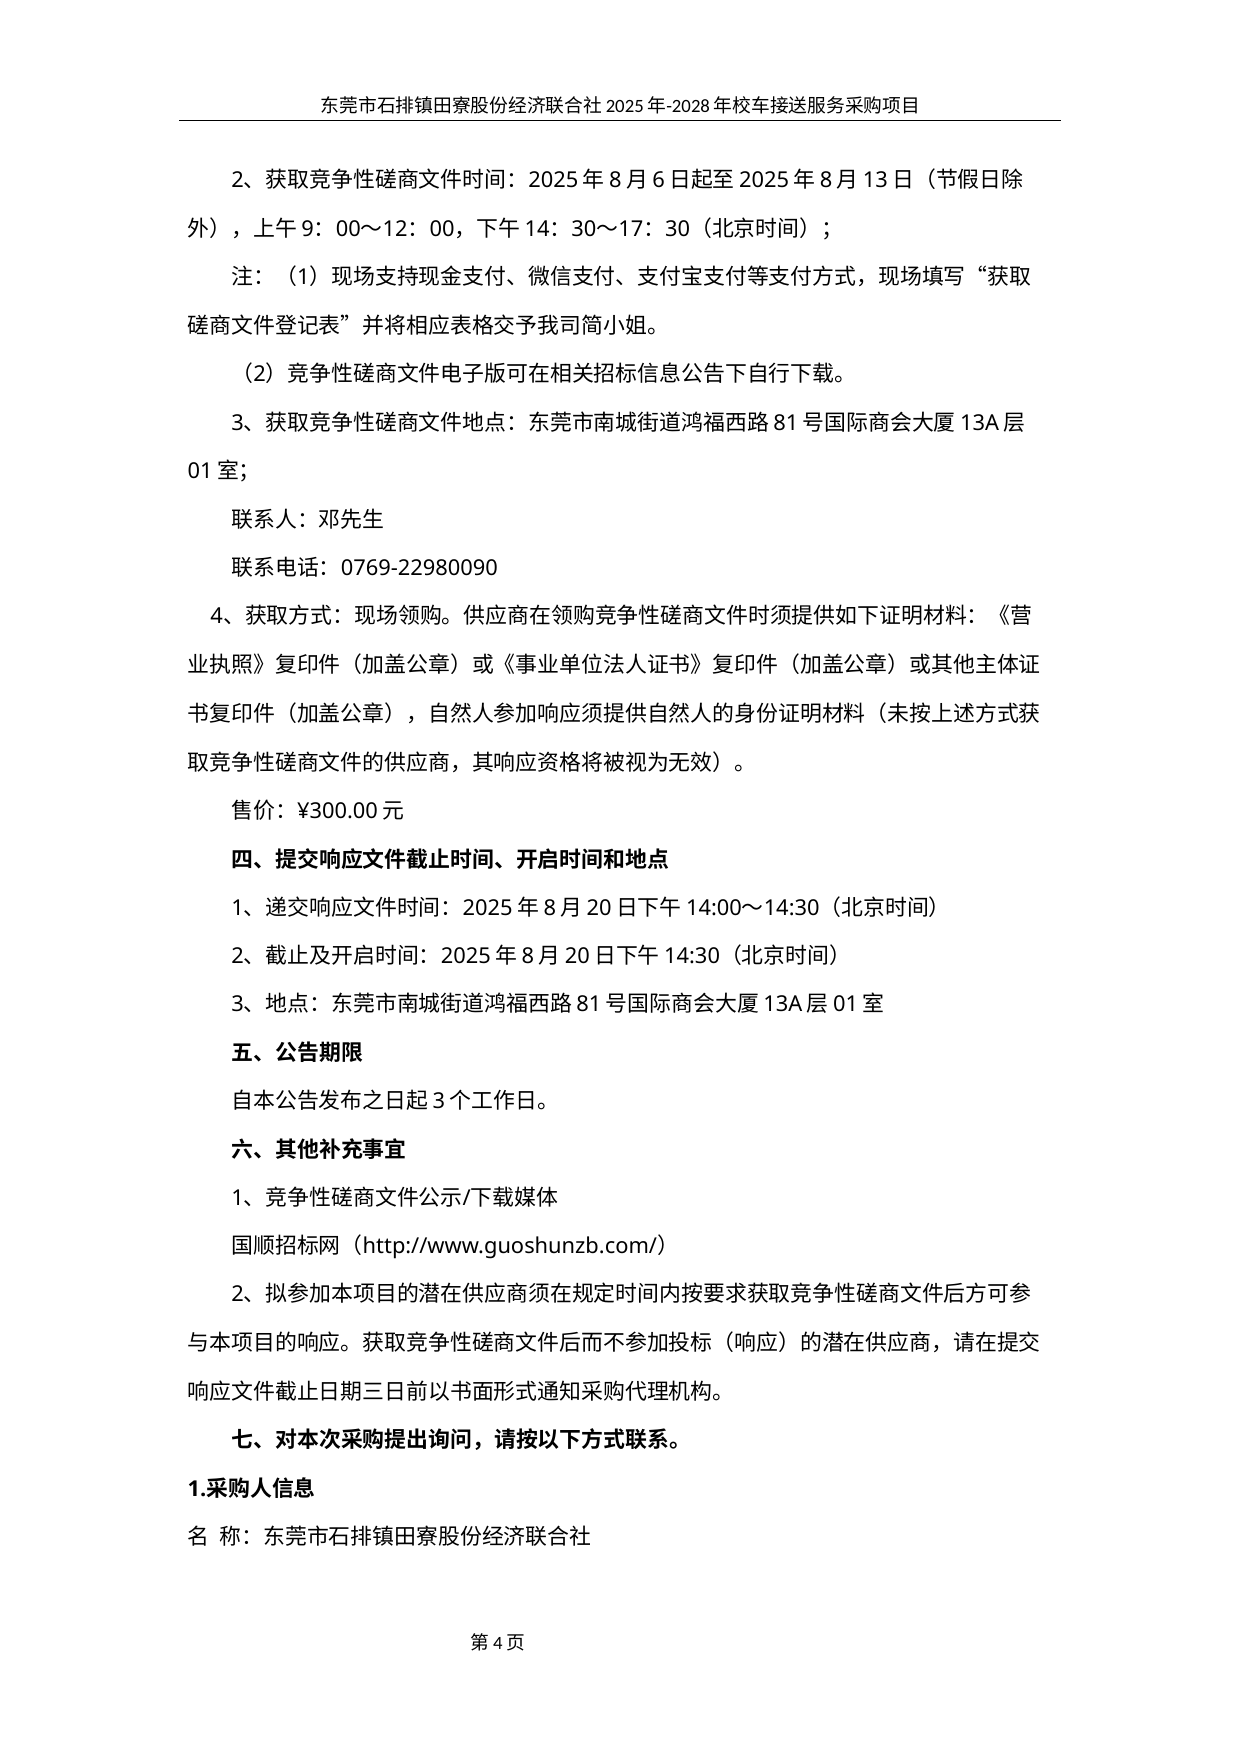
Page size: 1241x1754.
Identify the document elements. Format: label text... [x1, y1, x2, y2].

subtitle 七、对本次采购提出询问，请按以下方式联系。 [187, 1422, 1053, 1454]
list 3、获取竞争性磋商文件地点：东莞市南城街道鸿福西路81号国际商会大厦13A层01室； [187, 404, 1053, 486]
text 自本公告发布之日起3个工作日。 [187, 1083, 1053, 1115]
list 注：（1）现场支持现金支付、微信支付、支付宝支付等支付方式，现场填写“获取磋商文件登记表”并将相应表格交予我司简小姐。 [187, 259, 1053, 340]
text 1、竞争性磋商文件公示/下载媒体 [187, 1179, 1053, 1212]
text 1.采购人信息 [187, 1470, 1053, 1503]
text 1、递交响应文件时间：2025年8月20日下午14:00～14:30（北京时间） [187, 889, 1053, 922]
subtitle 五、公告期限 [187, 1034, 1053, 1067]
list 4、获取方式：现场领购。供应商在领购竞争性磋商文件时须提供如下证明材料：《营业执照》复印件（加盖公章）或《事业单位法人证书》复印件（加盖公章）或其他主体证书复印件（加盖公章），自然人参加响应须提供自然人的身份证明材料（未按上述方式获取竞争性磋商文件的供应商，其响应资格将被视为无效）。 [187, 598, 1053, 777]
text 2、拟参加本项目的潜在供应商须在规定时间内按要求获取竞争性磋商文件后方可参与本项目的响应。获取竞争性磋商文件后而不参加投标（响应）的潜在供应商，请在提交响应文件截止日期三日前以书面形式通知采购代理机构。 [187, 1276, 1053, 1406]
list （2）竞争性磋商文件电子版可在相关招标信息公告下自行下载。 [187, 356, 1053, 389]
text 售价：¥300.00元 [187, 793, 1053, 825]
list 联系人：邓先生 [187, 502, 1053, 534]
list 2、获取竞争性磋商文件时间：2025年8月6日起至2025年8月13日（节假日除外），上午9：00～12：00，下午14：30～17：30（北京时间）； [187, 162, 1053, 243]
text 名 称：东莞市石排镇田寮股份经济联合社 [188, 1519, 1053, 1551]
text 国顺招标网（http://www.guoshunzb.com/） [187, 1228, 1053, 1260]
subtitle 六、其他补充事宜 [187, 1131, 1053, 1164]
text 3、地点：东莞市南城街道鸿福西路81号国际商会大厦13A层01室 [187, 986, 1053, 1019]
list 联系电话：0769-22980090 [187, 550, 1053, 582]
text 2、截止及开启时间：2025年8月20日下午14:30（北京时间） [187, 938, 1053, 970]
subtitle 四、提交响应文件截止时间、开启时间和地点 [187, 841, 1053, 874]
